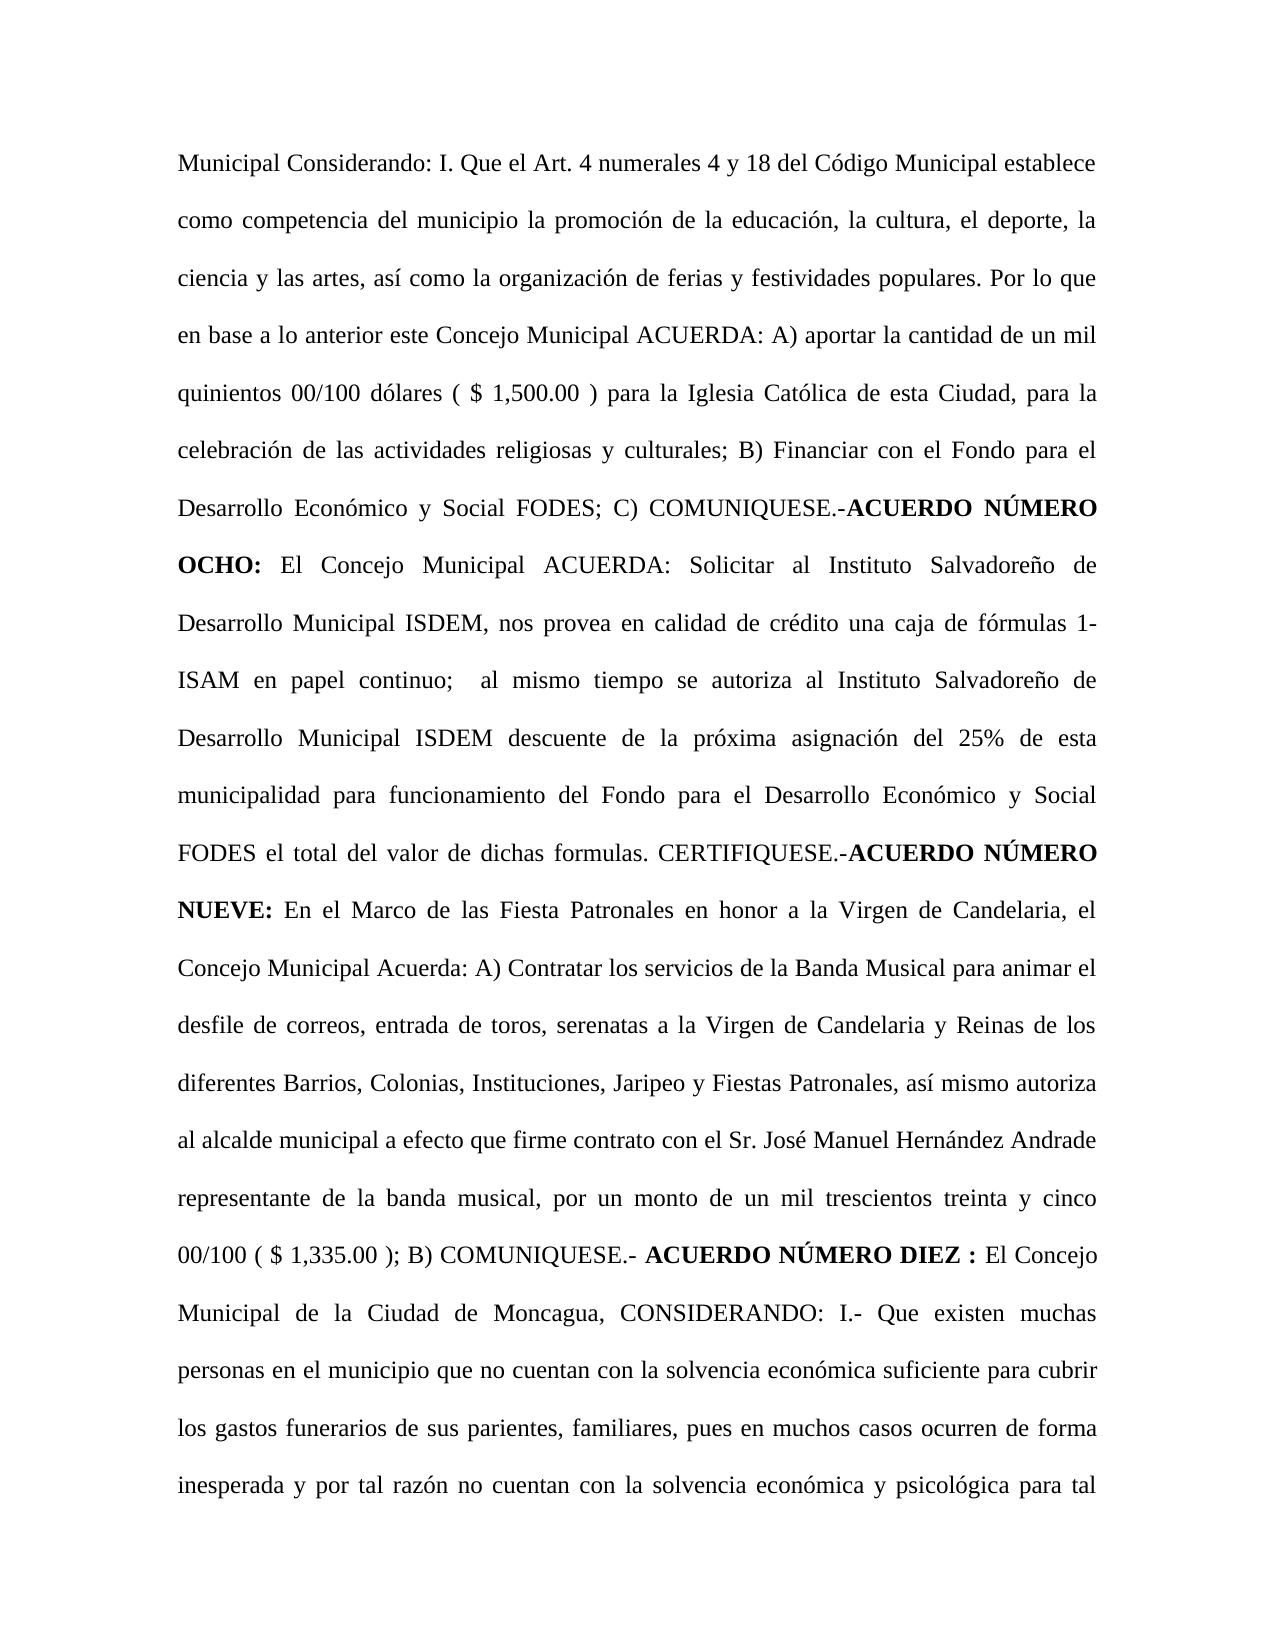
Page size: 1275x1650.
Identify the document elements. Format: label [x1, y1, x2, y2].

text [177, 148, 1098, 1499]
